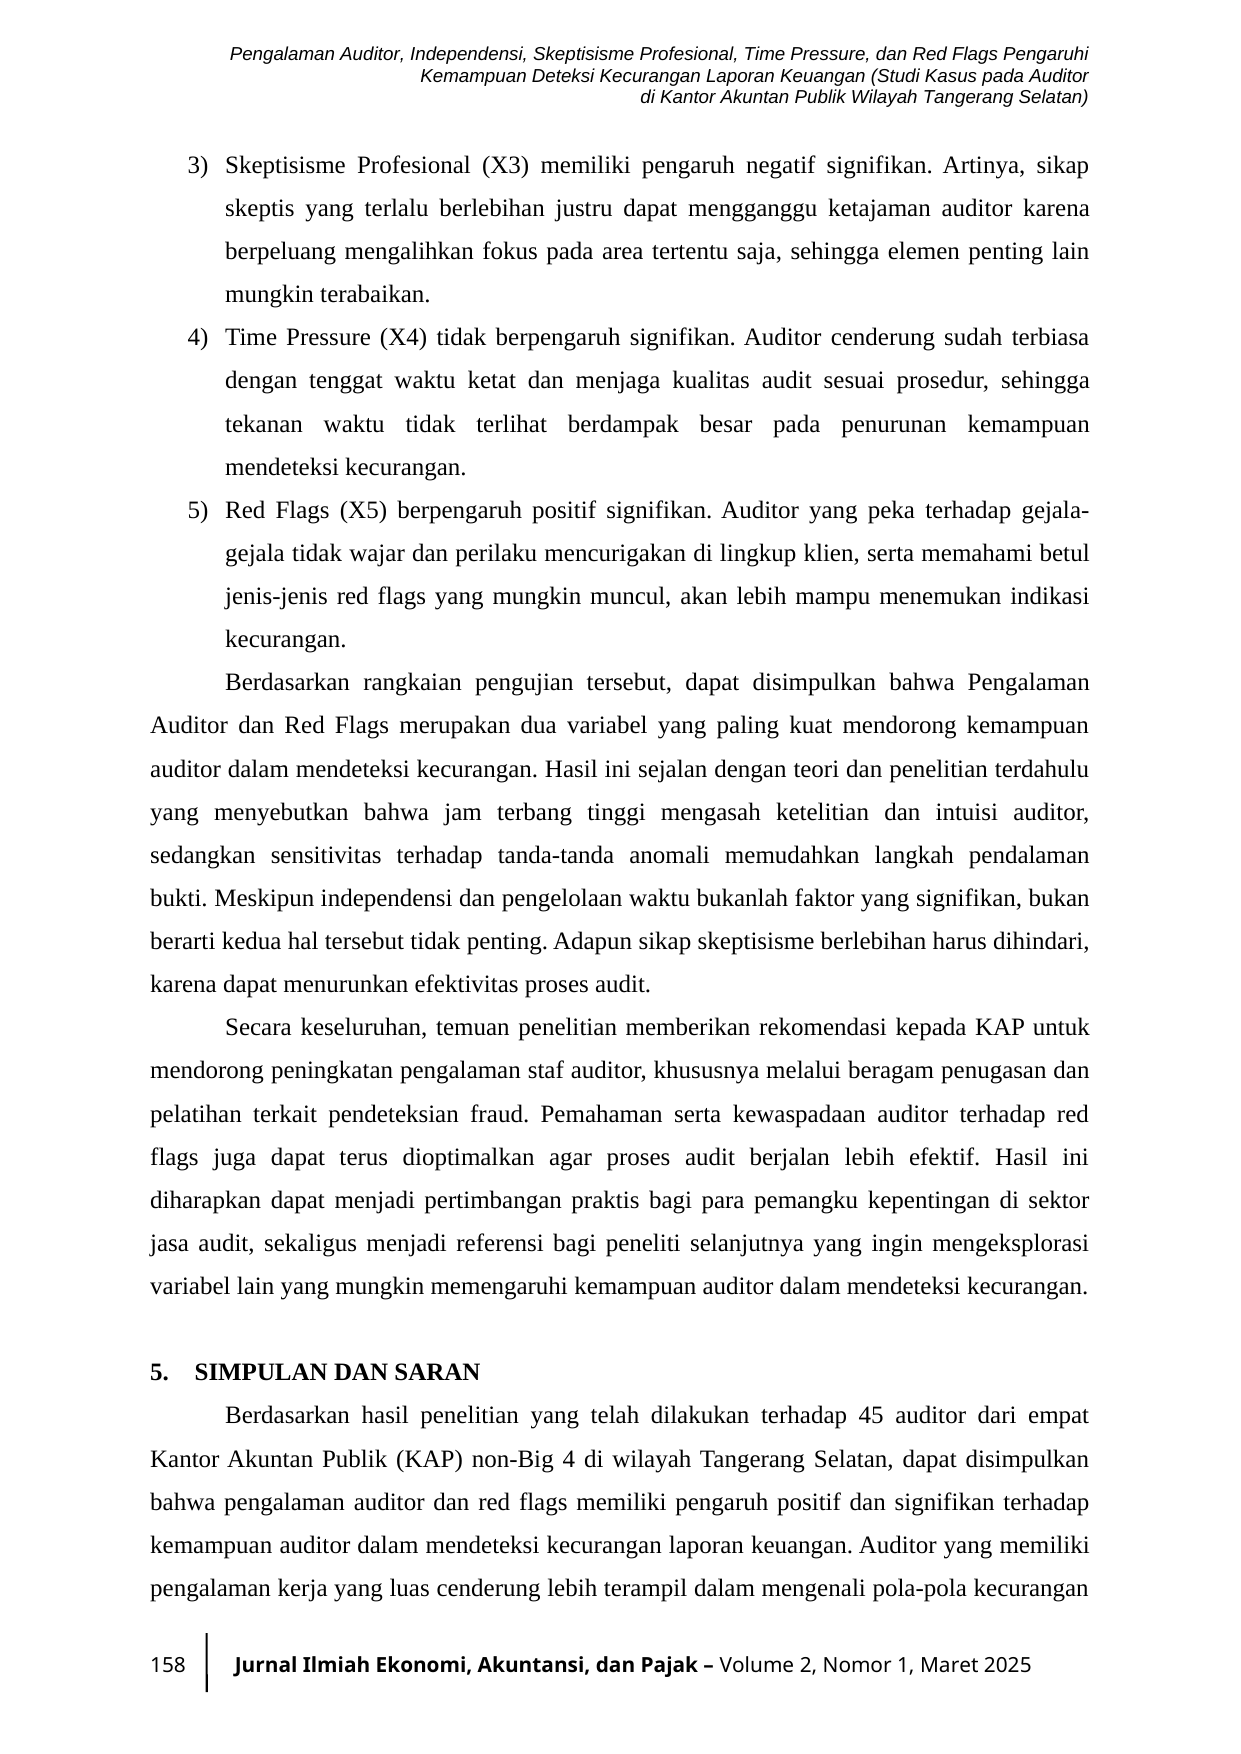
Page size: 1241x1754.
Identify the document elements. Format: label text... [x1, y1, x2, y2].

text Berdasarkan rangkaian pengujian tersebut, dapat disimpulkan bahwa Pengalaman Auditor dan Red Flags merupakan dua variabel yang paling kuat mendorong kemampuan auditor dalam mendeteksi kecurangan. Hasil ini sejalan dengan teori dan penelitian terdahulu yang menyebutkan bahwa jam terbang tinggi mengasah ketelitian dan intuisi auditor, sedangkan sensitivitas terhadap tanda-tanda anomali memudahkan langkah pendalaman bukti. Meskipun independensi dan pengelolaan waktu bukanlah faktor yang signifikan, bukan berarti kedua hal tersebut tidak penting. Adapun sikap skeptisisme berlebihan harus dihindari, karena dapat menurunkan efektivitas proses audit. [150, 667, 1090, 998]
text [150, 1401, 1090, 1602]
list Skeptisisme Profesional (X3) memiliki pengaruh negatif signifikan. Artinya, sikap skeptis yang terlalu berlebihan justru dapat mengganggu ketajaman auditor karena berpeluang mengalihkan fokus pada area tertentu saja, sehingga elemen penting lain mungkin terabaikan. [187, 150, 1090, 308]
list SIMPULAN DAN SARAN [150, 1357, 1090, 1386]
text Secara keseluruhan, temuan penelitian memberikan rekomendasi kepada KAP untuk mendorong peningkatan pengalaman staf auditor, khususnya melalui beragam penugasan dan pelatihan terkait pendeteksian fraud. Pemahaman serta kewaspadaan auditor terhadap red flags juga dapat terus dioptimalkan agar proses audit berjalan lebih efektif. Hasil ini diharapkan dapat menjadi pertimbangan praktis bagi para pemangku kepentingan di sektor jasa audit, sekaligus menjadi referensi bagi peneliti selanjutnya yang ingin mengeksplorasi variabel lain yang mungkin memengaruhi kemampuan auditor dalam mendeteksi kecurangan. [150, 1012, 1090, 1300]
list Time Pressure (X4) tidak berpengaruh signifikan. Auditor cenderung sudah terbiasa dengan tenggat waktu ketat dan menjaga kualitas audit sesuai prosedur, sehingga tekanan waktu tidak terlihat berdampak besar pada penurunan kemampuan mendeteksi kecurangan. [187, 322, 1090, 481]
list Red Flags (X5) berpengaruh positif signifikan. Auditor yang peka terhadap gejala-gejala tidak wajar dan perilaku mencurigakan di lingkup klien, serta memahami betul jenis-jenis red flags yang mungkin muncul, akan lebih mampu menemukan indikasi kecurangan. [187, 495, 1090, 653]
